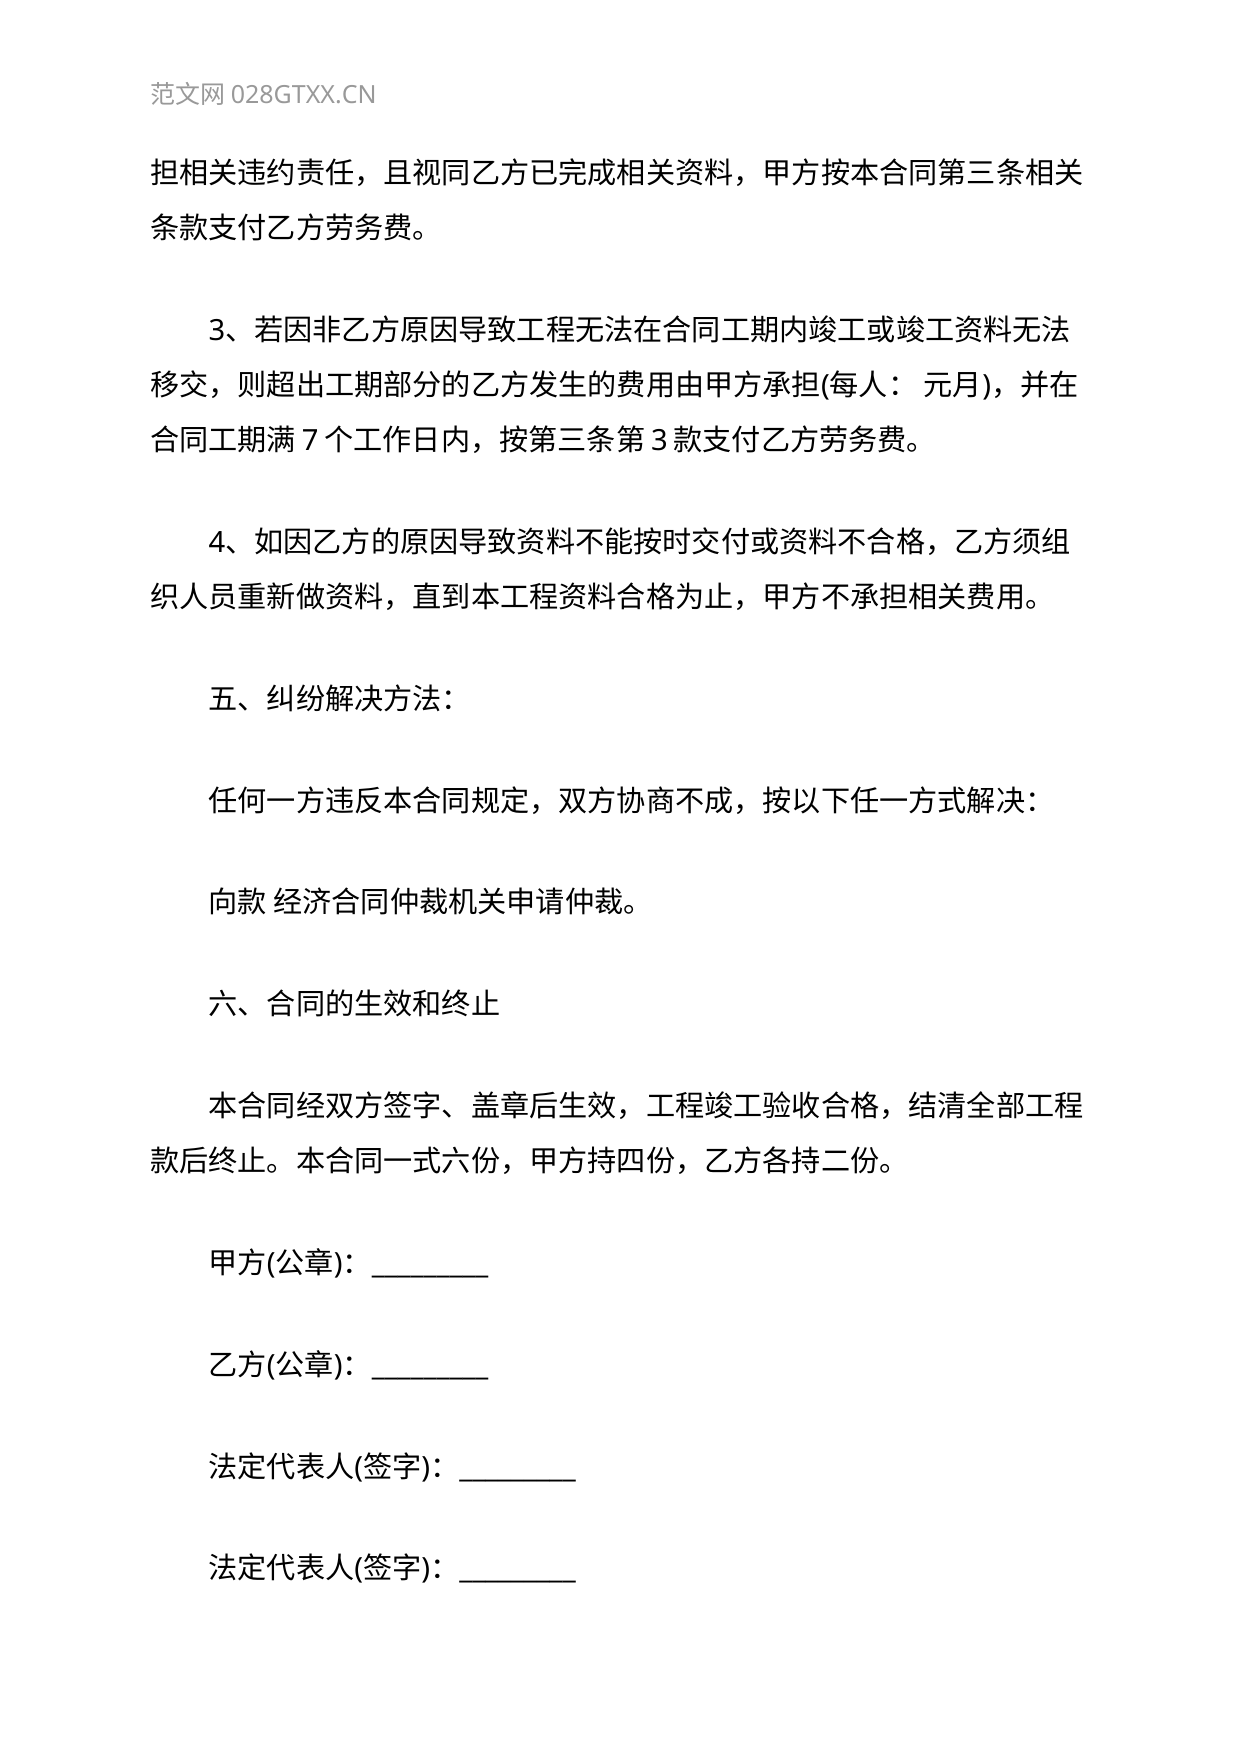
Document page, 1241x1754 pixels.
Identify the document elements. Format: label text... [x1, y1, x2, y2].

text 4、如因乙方的原因导致资料不能按时交付或资料不合格，乙方须组织人员重新做资料，直到本工程资料合格为止，甲方不承担相关费用。 [150, 519, 1090, 616]
text 六、合同的生效和终止 [150, 981, 1090, 1023]
text 向款 经济合同仲裁机关申请仲裁。 [150, 879, 1090, 921]
text 五、纠纷解决方法： [150, 675, 1090, 718]
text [150, 150, 1090, 247]
text 任何一方违反本合同规定，双方协商不成，按以下任一方式解决： [150, 777, 1090, 819]
text 3、若因非乙方原因导致工程无法在合同工期内竣工或竣工资料无法移交，则超出工期部分的乙方发生的费用由甲方承担(每人： 元月)，并在合同工期满7个工作日内，按第三条第3款支付乙方劳务费。 [150, 307, 1090, 459]
text 乙方(公章)：_________ [150, 1341, 1090, 1383]
text 法定代表人(签字)：_________ [150, 1545, 1090, 1587]
text 甲方(公章)：_________ [150, 1239, 1090, 1282]
text 法定代表人(签字)：_________ [150, 1443, 1090, 1486]
text 本合同经双方签字、盖章后生效，工程竣工验收合格，结清全部工程款后终止。本合同一式六份，甲方持四份，乙方各持二份。 [150, 1082, 1090, 1180]
